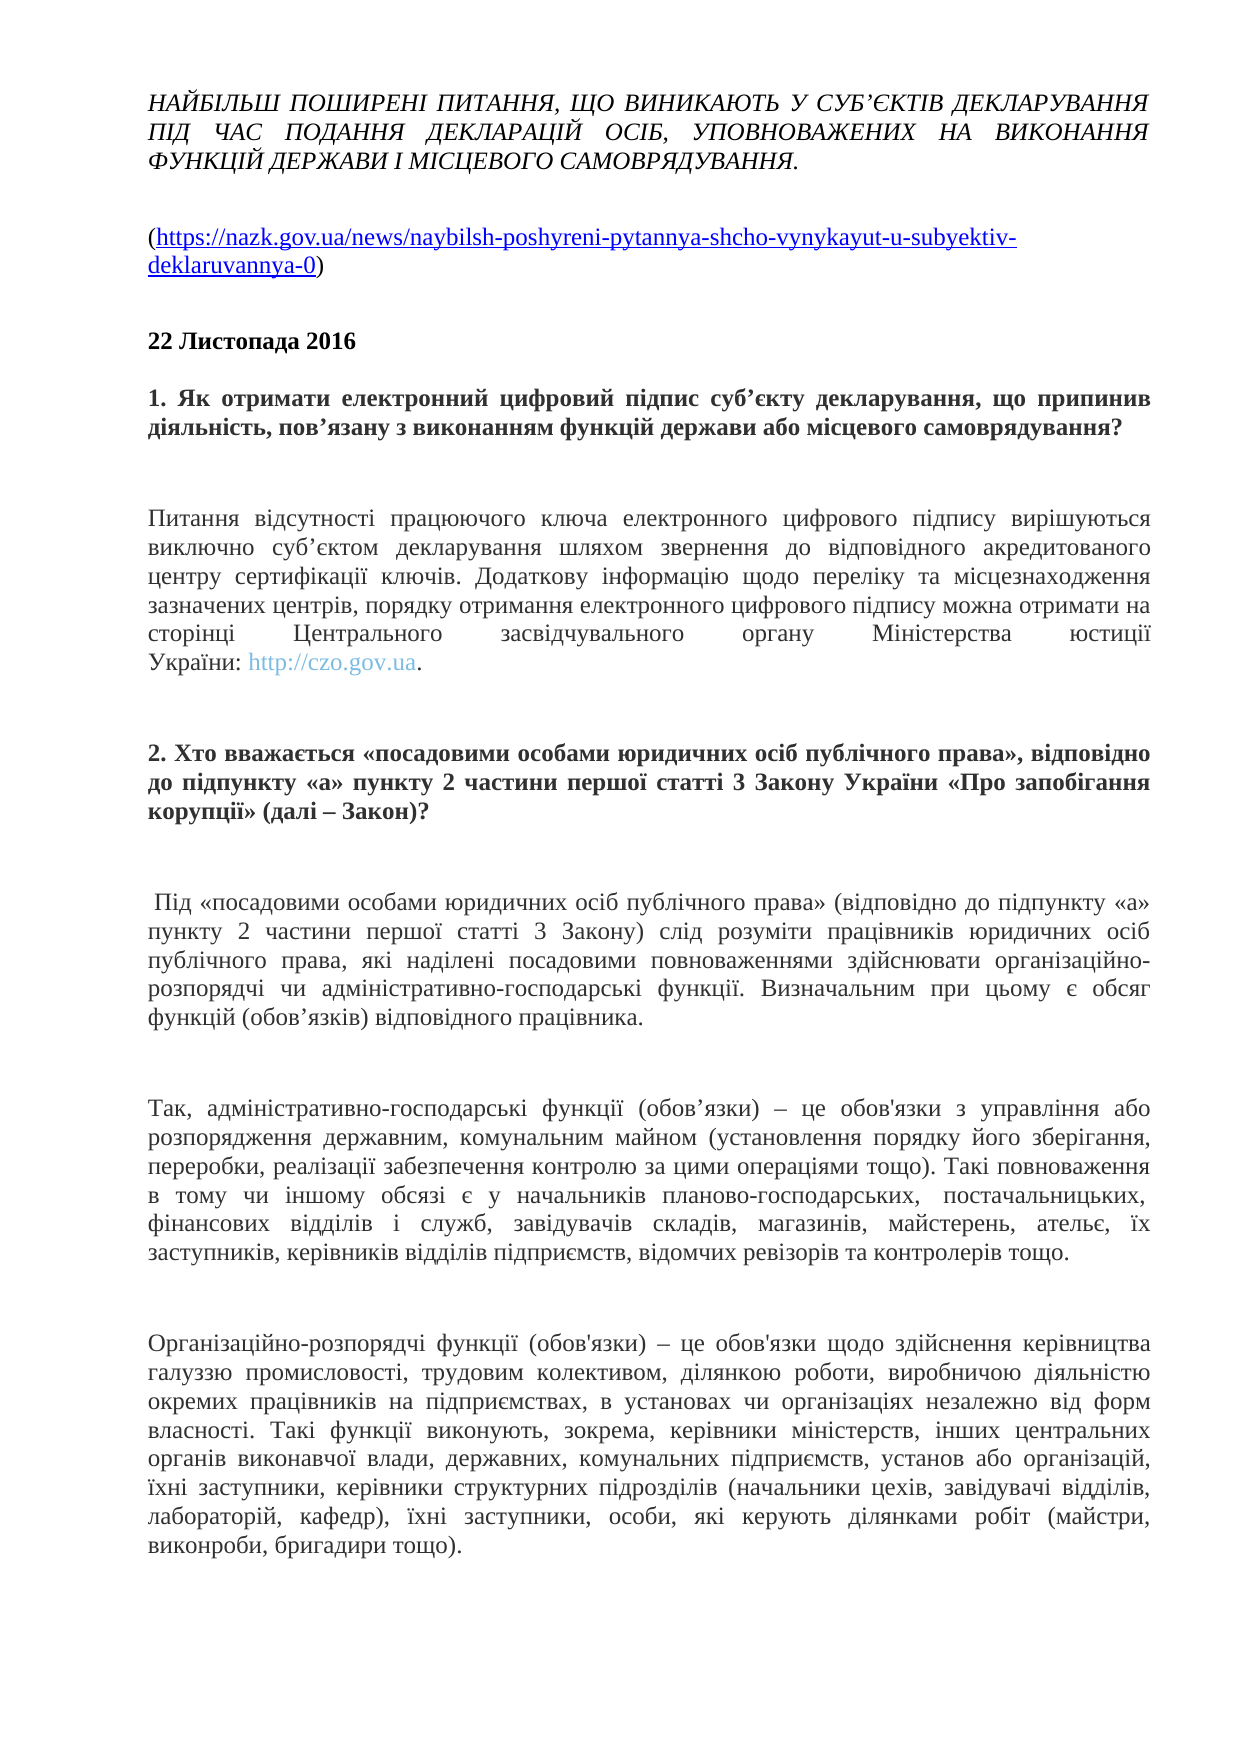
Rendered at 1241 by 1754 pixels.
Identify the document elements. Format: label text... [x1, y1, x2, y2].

text 22 Листопада 2016 [148, 326, 1152, 355]
text 1. Як отримати електронний цифровий підпис суб’єкту декларування, що припинив діяльність, пов’язану з виконанням функцій держави або місцевого самоврядування? [148, 383, 1152, 441]
text Питання відсутності працюючого ключа електронного цифрового підпису вирішуються виключно суб’єктом декларування шляхом звернення до відповідного акредитованого центру сертифікації ключів. Додаткову інформацію щодо переліку та місцезнаходження зазначених центрів, порядку отримання електронного цифрового підпису можна отримати на сторінці Центрального засвідчувального органу Міністерства юстиції України: http://czo.gov.ua. [148, 503, 1152, 676]
text НАЙБІЛЬШ ПОШИРЕНІ ПИТАННЯ, ЩО ВИНИКАЮТЬ У СУБ’ЄКТІВ ДЕКЛАРУВАННЯ ПІД ЧАС ПОДАННЯ ДЕКЛАРАЦІЙ ОСІБ, УПОВНОВАЖЕНИХ НА ВИКОНАННЯ ФУНКЦІЙ ДЕРЖАВИ І МІСЦЕВОГО САМОВРЯДУВАННЯ. [148, 88, 1152, 175]
text Під «посадовими особами юридичних осіб публічного права» (відповідно до підпункту «а» пункту 2 частини першої статті 3 Закону) слід розуміти працівників юридичних осіб публічного права, які наділені посадовими повноваженнями здійснювати організаційно-розпорядчі чи адміністративно-господарські функції. Визначальним при цьому є обсяг функцій (обов’язків) відповідного працівника. [148, 887, 1152, 1031]
text Так, адміністративно-господарські функції (обов’язки) – це обов'язки з управління або розпорядження державним, комунальним майном (установлення порядку його зберігання, переробки, реалізації забезпечення контролю за цими операціями тощо). Такі повноваження в тому чи іншому обсязі є у начальників планово-господарських, постачальницьких, фінансових відділів і служб, завідувачів складів, магазинів, майстерень, ательє, їх заступників, керівників відділів підприємств, відомчих ревізорів та контролерів тощо. [148, 1093, 1152, 1266]
text Організаційно-розпорядчі функції (обов'язки) – це обов'язки щодо здійснення керівництва галуззю промисловості, трудовим колективом, ділянкою роботи, виробничою діяльністю окремих працівників на підприємствах, в установах чи організаціях незалежно від форм власності. Такі функції виконують, зокрема, керівники міністерств, інших центральних органів виконавчої влади, державних, комунальних підприємств, установ або організацій, їхні заступники, керівники структурних підрозділів (начальники цехів, завідувачі відділів, лабораторій, кафедр), їхні заступники, особи, які керують ділянками робіт (майстри, виконроби, бригадири тощо). [148, 1328, 1152, 1558]
text 2. Хто вважається «посадовими особами юридичних осіб публічного права», відповідно до підпункту «а» пункту 2 частини першої статті 3 Закону України «Про запобігання корупції» (далі – Закон)? [148, 738, 1152, 825]
text (https://nazk.gov.ua/news/naybilsh-poshyreni-pytannya-shcho-vynykayut-u-subyektiv-deklaruvannya-0) [148, 222, 1152, 279]
